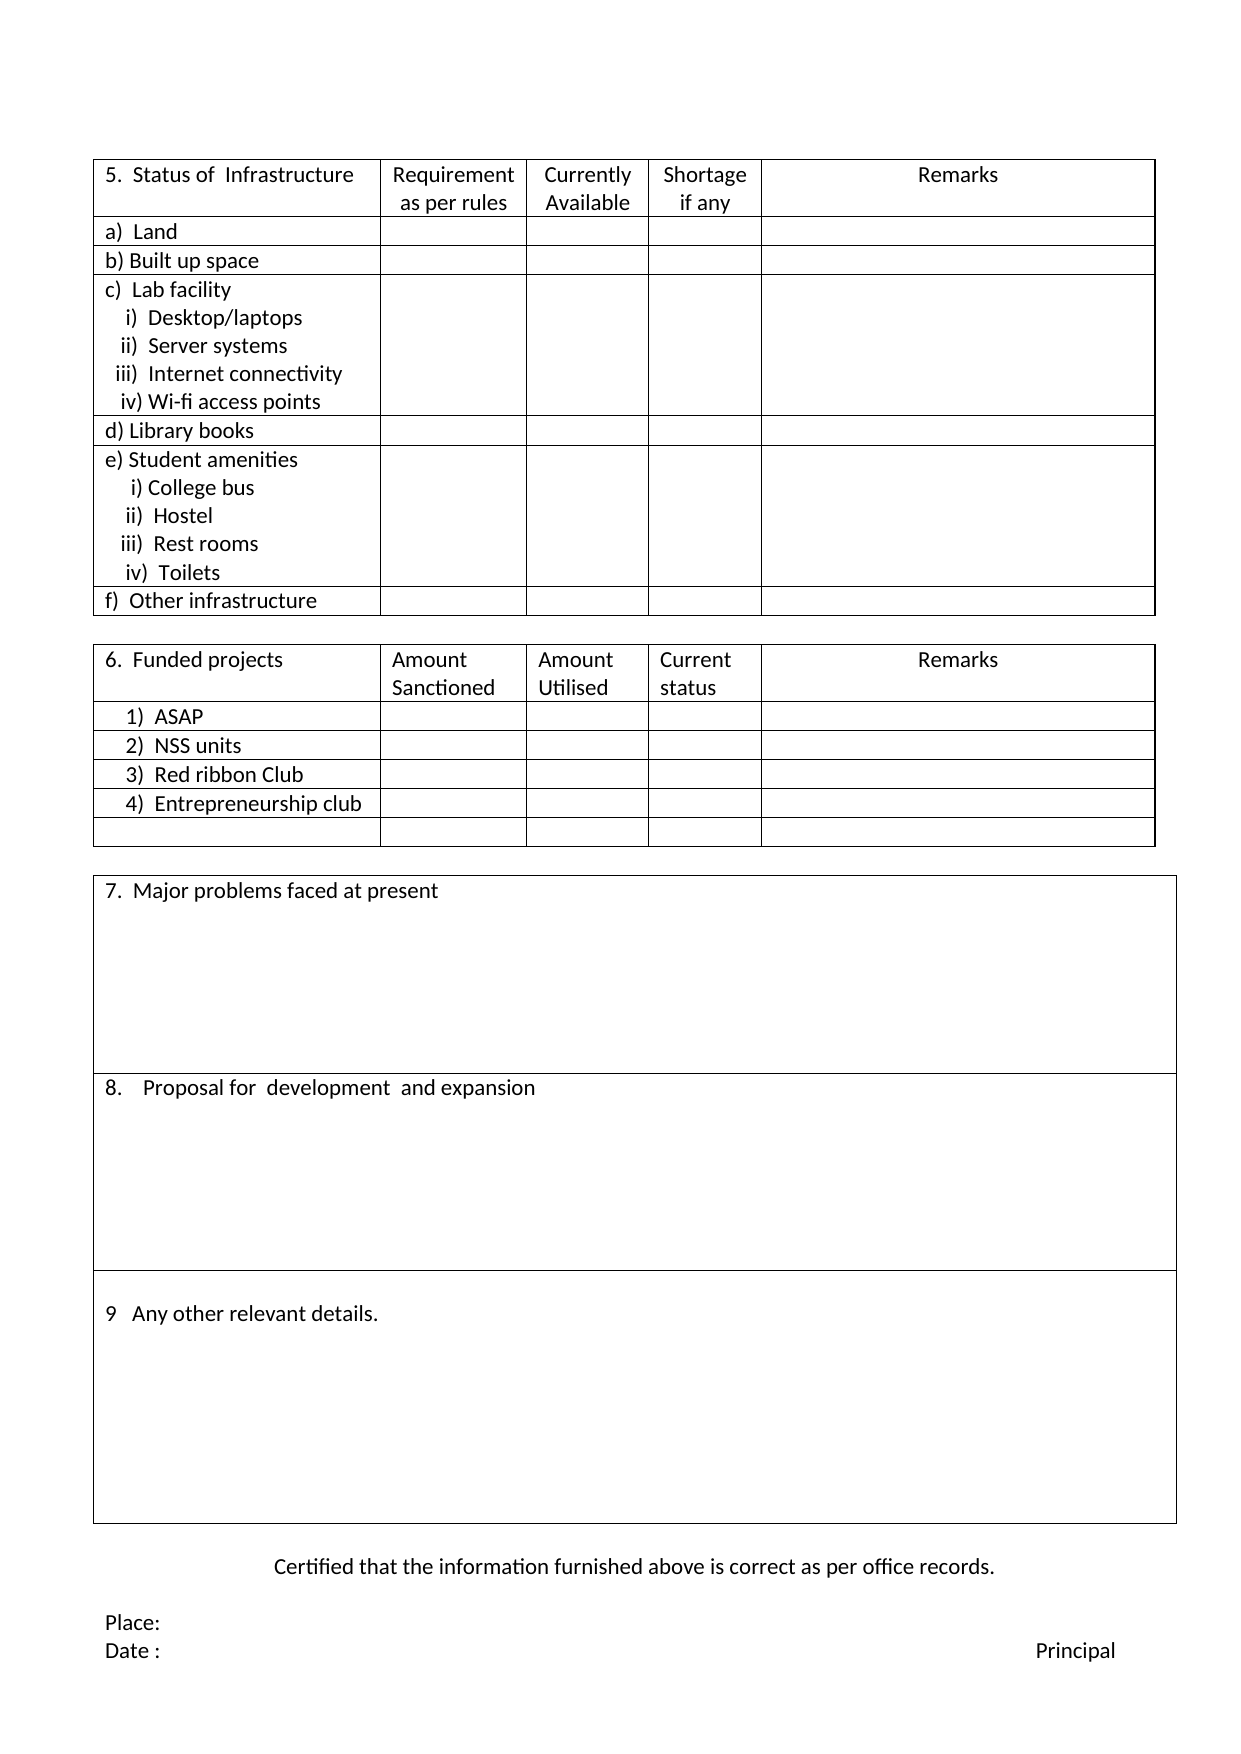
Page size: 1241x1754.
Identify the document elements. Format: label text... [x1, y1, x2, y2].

table_cell [649, 246, 761, 274]
table_cell [649, 760, 761, 788]
table_cell [762, 446, 1154, 586]
table_cell 2) NSS units [94, 731, 380, 759]
text Place: [105, 1608, 1165, 1636]
table_cell [381, 789, 526, 817]
table_cell [527, 217, 648, 245]
table_cell [762, 416, 1154, 444]
table_cell [527, 587, 648, 615]
table_header Amount Sanctioned [381, 645, 526, 701]
table_cell [649, 416, 761, 444]
table_cell f) Other infrastructure [94, 587, 380, 615]
table_cell [527, 416, 648, 444]
table_cell [762, 217, 1154, 245]
table_cell 9 Any other relevant details. [94, 1271, 1176, 1523]
table_cell [527, 702, 648, 730]
table_cell [527, 818, 648, 846]
table_cell [527, 275, 648, 415]
table_cell [381, 416, 526, 444]
table_cell [381, 731, 526, 759]
table_header Currently Available [527, 160, 648, 216]
table_cell b) Built up space [94, 246, 380, 274]
table_cell [649, 818, 761, 846]
table_cell [649, 789, 761, 817]
table_cell [762, 246, 1154, 274]
table_cell [381, 702, 526, 730]
table_header Shortage if any [649, 160, 761, 216]
table_cell [527, 246, 648, 274]
table_cell [381, 446, 526, 586]
table_cell [381, 760, 526, 788]
table_cell [762, 587, 1154, 615]
text Certified that the information furnished above is correct as per office records. [105, 1552, 1165, 1580]
table_header Current status [649, 645, 761, 701]
table_header 5. Status of Infrastructure [94, 160, 380, 216]
table_cell [762, 275, 1154, 415]
table_cell [649, 446, 761, 586]
table_cell c) Lab facility i) Desktop/laptops ii) Server systems iii) Internet connectivity iv) Wi-fi access points [94, 275, 380, 415]
table_cell [649, 702, 761, 730]
table_header Remarks [762, 645, 1154, 701]
table_cell [381, 217, 526, 245]
table_cell a) Land [94, 217, 380, 245]
table_cell [527, 446, 648, 586]
table_header 7. Major problems faced at present [94, 876, 1176, 1072]
text Date : Principal [105, 1636, 1165, 1664]
table_header Remarks [762, 160, 1154, 216]
table_header Amount Utilised [527, 645, 648, 701]
table_cell [762, 818, 1154, 846]
table_cell d) Library books [94, 416, 380, 444]
table_cell [649, 587, 761, 615]
table_cell [527, 731, 648, 759]
table_cell [381, 246, 526, 274]
table_cell [762, 760, 1154, 788]
table_cell [762, 789, 1154, 817]
table_header 6. Funded projects [94, 645, 380, 701]
table_cell [649, 731, 761, 759]
table_cell [381, 587, 526, 615]
table_cell [94, 818, 380, 846]
table_cell e) Student amenities i) College bus ii) Hostel iii) Rest rooms iv) Toilets [94, 446, 380, 586]
table_cell [762, 731, 1154, 759]
table_cell [762, 702, 1154, 730]
table_cell 1) ASAP [94, 702, 380, 730]
table_cell 4) Entrepreneurship club [94, 789, 380, 817]
table_cell [527, 760, 648, 788]
table_cell 3) Red ribbon Club [94, 760, 380, 788]
table_header Requirement as per rules [381, 160, 526, 216]
table_cell [649, 217, 761, 245]
table_cell [527, 789, 648, 817]
table_cell 8. Proposal for development and expansion [94, 1074, 1176, 1269]
table_cell [649, 275, 761, 415]
table_cell [381, 818, 526, 846]
table_cell [381, 275, 526, 415]
